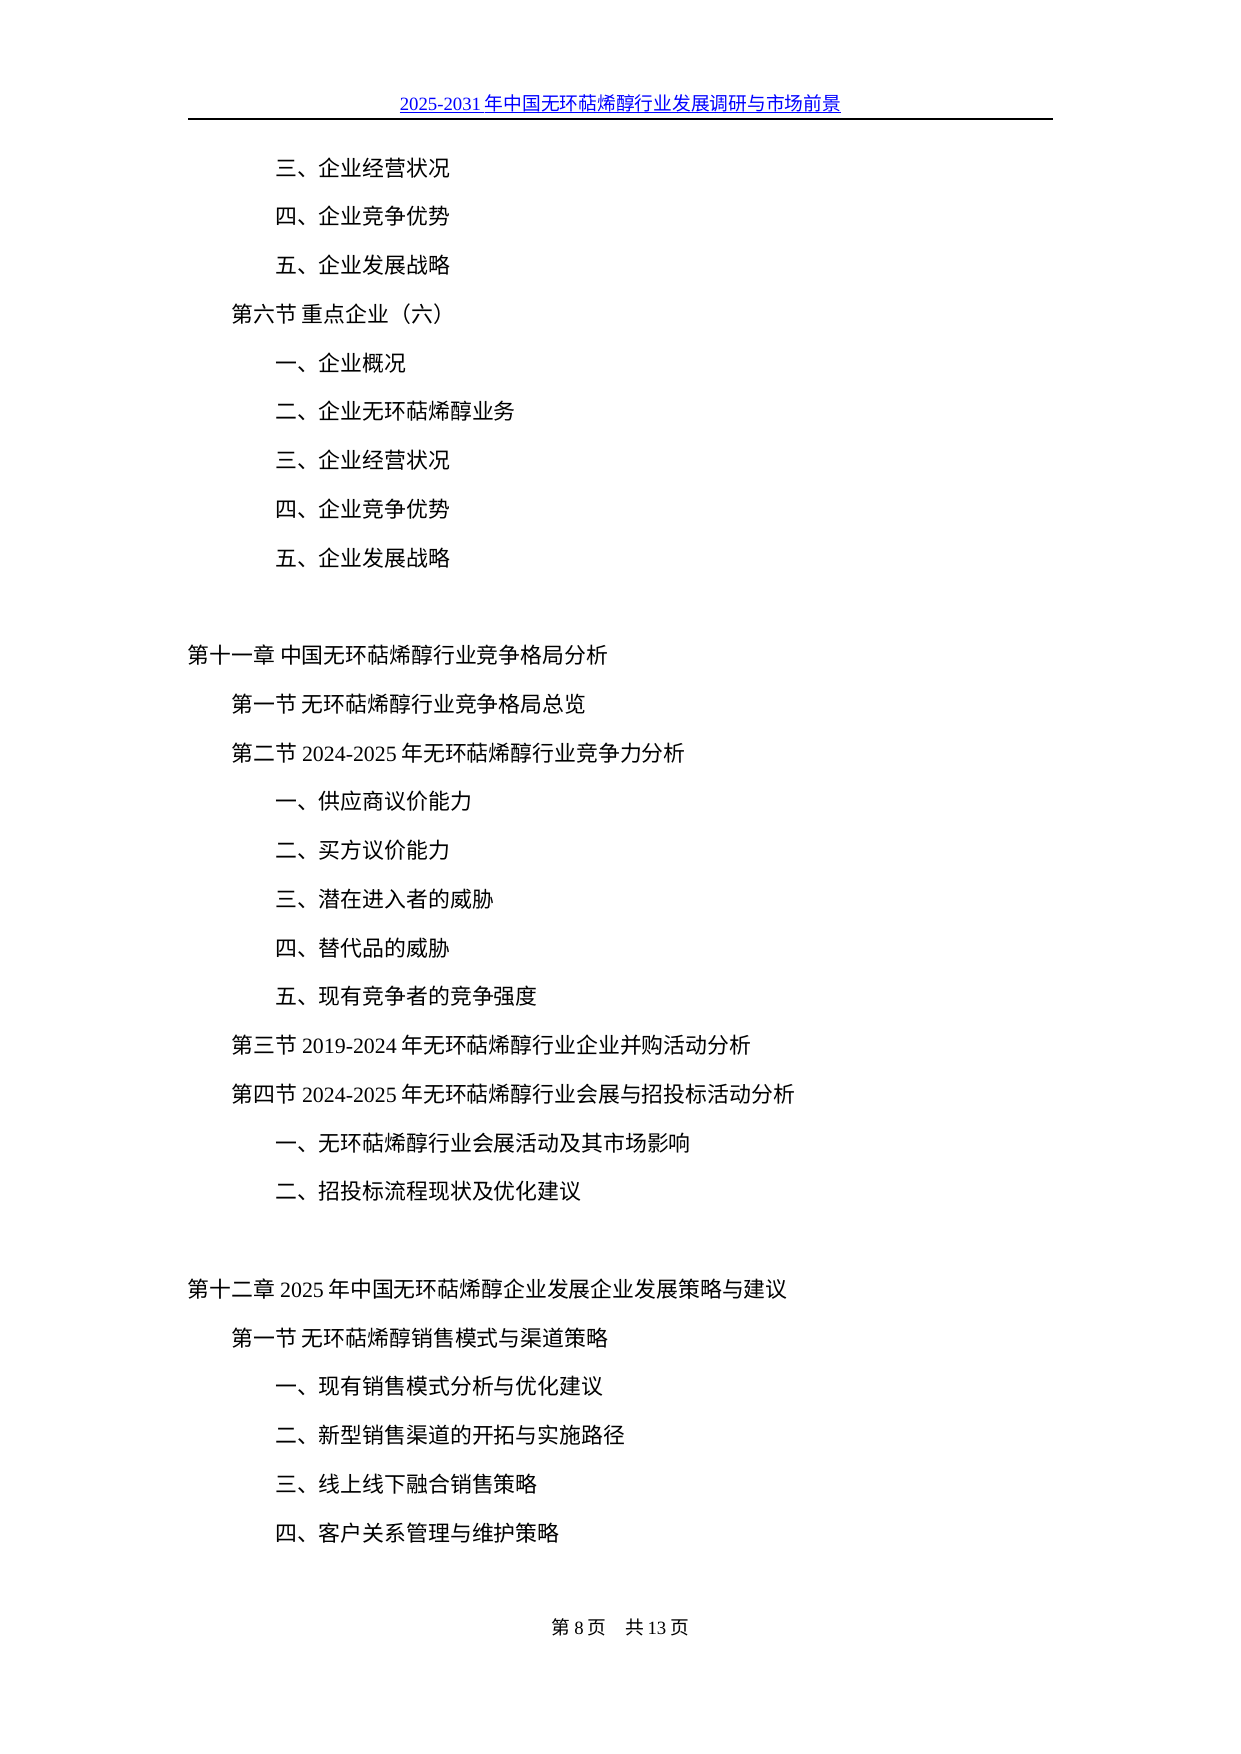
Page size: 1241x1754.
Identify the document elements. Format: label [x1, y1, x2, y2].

text [187, 150, 1053, 1548]
